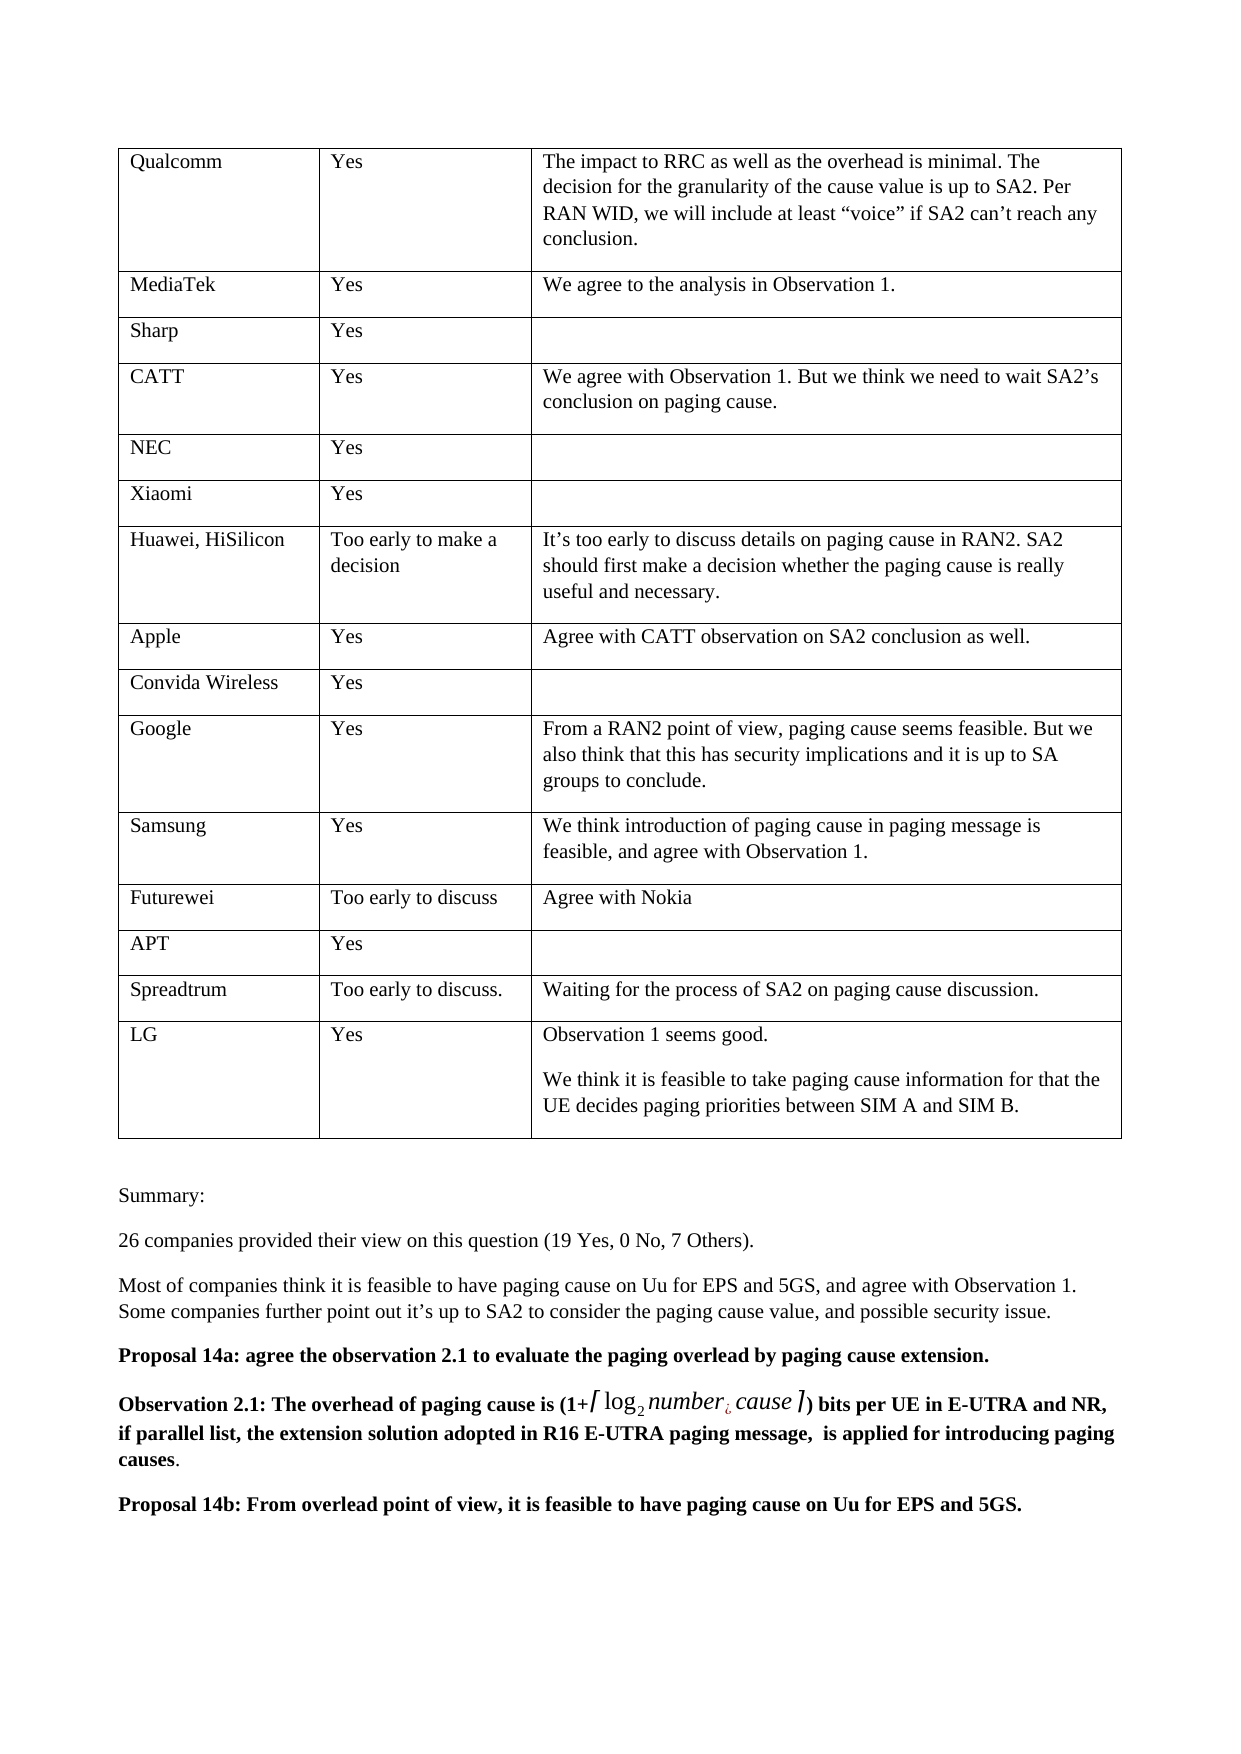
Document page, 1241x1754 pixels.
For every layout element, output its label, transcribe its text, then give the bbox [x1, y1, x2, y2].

table_cell [532, 481, 1121, 526]
table_cell The impact to RRC as well as the overhead is minimal. The decision for the granularity of the cause value is up to SA2. Per RAN WID, we will include at least “voice” if SA2 can’t reach any conclusion. [532, 149, 1121, 271]
text 26 companies provided their view on this question (19 Yes, 0 No, 7 Others). [118, 1228, 1122, 1252]
table_cell APT [119, 931, 319, 975]
table_cell [532, 318, 1121, 362]
table_cell Yes [320, 670, 531, 715]
table_cell NEC [119, 435, 319, 480]
table_cell Too early to make a decision [320, 527, 531, 623]
table_cell Futurewei [119, 885, 319, 930]
text Proposal 14b: From overlead point of view, it is feasible to have paging cause on Uu for EPS and 5GS. [118, 1492, 1122, 1516]
table_cell [532, 670, 1121, 715]
table_cell [532, 435, 1121, 480]
table_cell Yes [320, 318, 531, 362]
table_cell Observation 1 seems good. We think it is feasible to take paging cause information for that the UE decides paging priorities between SIM A and SIM B. [532, 1022, 1121, 1137]
table_cell Yes [320, 149, 531, 271]
table_cell We think introduction of paging cause in paging message is feasible, and agree with Observation 1. [532, 813, 1121, 884]
table_cell Agree with Nokia [532, 885, 1121, 930]
text Observation 2.1: The overhead of paging cause is (1+) bits per UE in E-UTRA and NR, if parallel list, the extension solution adopted in R16 E-UTRA paging message, is applied for introducing paging causes. [118, 1388, 1122, 1471]
table_cell Yes [320, 813, 531, 884]
table_cell We agree to the analysis in Observation 1. [532, 272, 1121, 317]
table_cell Samsung [119, 813, 319, 884]
table_cell Too early to discuss. [320, 976, 531, 1021]
table_cell Waiting for the process of SA2 on paging cause discussion. [532, 976, 1121, 1021]
text Summary: [118, 1183, 1122, 1207]
table_cell Yes [320, 931, 531, 975]
table_cell Xiaomi [119, 481, 319, 526]
table_cell Apple [119, 624, 319, 669]
table_cell Huawei, HiSilicon [119, 527, 319, 623]
table_cell Too early to discuss [320, 885, 531, 930]
table_cell It’s too early to discuss details on paging cause in RAN2. SA2 should first make a decision whether the paging cause is really useful and necessary. [532, 527, 1121, 623]
table_cell Qualcomm [119, 149, 319, 271]
table_cell Yes [320, 624, 531, 669]
table_cell [532, 931, 1121, 975]
table_cell MediaTek [119, 272, 319, 317]
table_cell CATT [119, 364, 319, 434]
table_cell LG [119, 1022, 319, 1137]
table_cell Yes [320, 481, 531, 526]
table_cell Agree with CATT observation on SA2 conclusion as well. [532, 624, 1121, 669]
table_cell We agree with Observation 1. But we think we need to wait SA2’s conclusion on paging cause. [532, 364, 1121, 434]
table_cell Yes [320, 435, 531, 480]
table_cell Google [119, 716, 319, 812]
text Proposal 14a: agree the observation 2.1 to evaluate the paging overlead by paging cause extension. [118, 1343, 1122, 1367]
table_cell Yes [320, 716, 531, 812]
table_cell Convida Wireless [119, 670, 319, 715]
table_cell Sharp [119, 318, 319, 362]
table_cell Spreadtrum [119, 976, 319, 1021]
table_cell Yes [320, 364, 531, 434]
text Most of companies think it is feasible to have paging cause on Uu for EPS and 5GS, and agree with Observation 1. Some companies further point out it’s up to SA2 to consider the paging cause value, and possible security issue. [118, 1273, 1122, 1323]
table_cell Yes [320, 272, 531, 317]
table_cell From a RAN2 point of view, paging cause seems feasible. But we also think that this has security implications and it is up to SA groups to conclude. [532, 716, 1121, 812]
table_cell Yes [320, 1022, 531, 1137]
